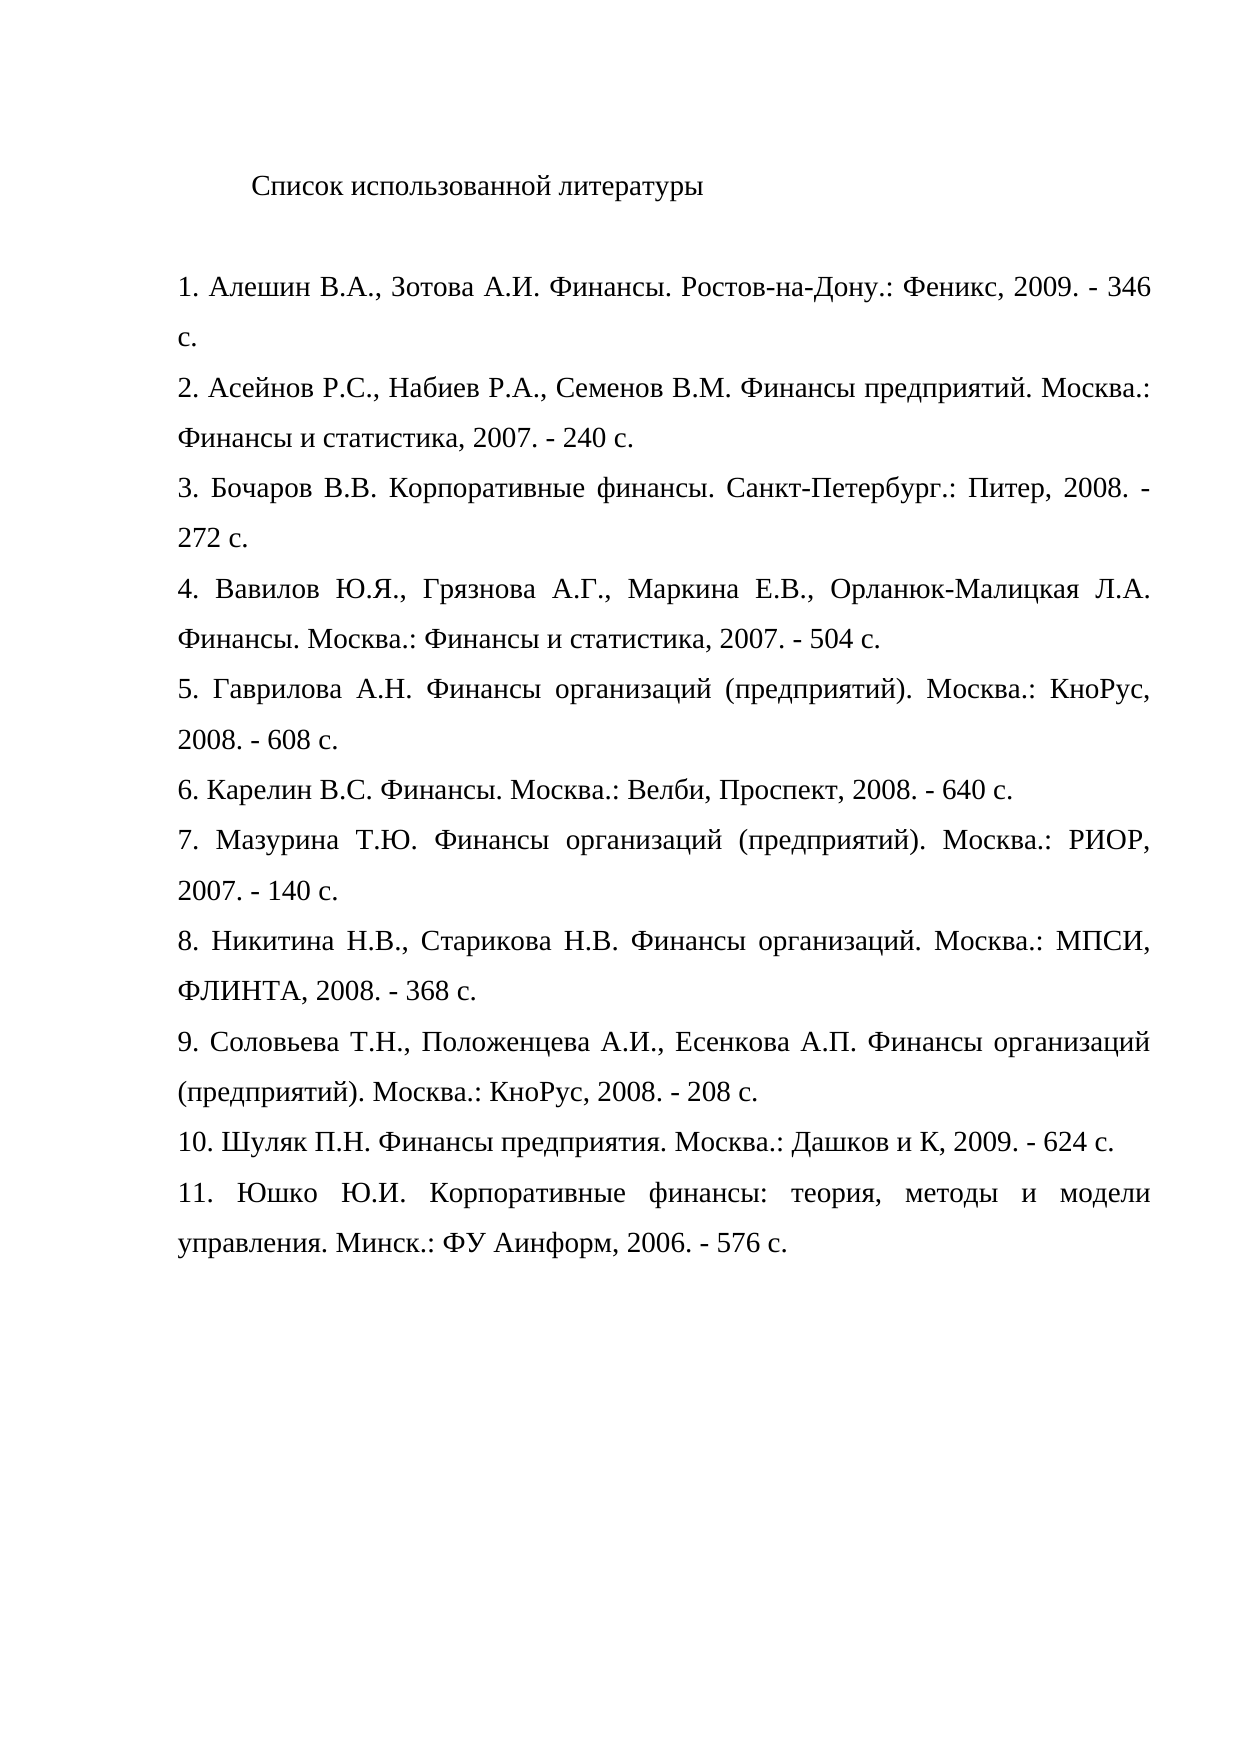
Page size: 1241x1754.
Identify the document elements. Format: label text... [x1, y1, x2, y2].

text 5. Гаврилова А.Н. Финансы организаций (предприятий). Москва.: КноРус, 2008. - 608 с. [177, 672, 1152, 755]
text Список использованной литературы [177, 168, 1152, 202]
text 3. Бочаров В.В. Корпоративные финансы. Санкт-Петербург.: Питер, 2008. - 272 с. [177, 470, 1152, 554]
text 2. Асейнов Р.С., Набиев Р.А., Семенов В.М. Финансы предприятий. Москва.: Финансы и статистика, 2007. - 240 с. [177, 370, 1152, 453]
text 11. Юшко Ю.И. Корпоративные финансы: теория, методы и модели управления. Минск.: ФУ Аинформ, 2006. - 576 с. [177, 1175, 1152, 1258]
text 9. Соловьева Т.Н., Положенцева А.И., Есенкова А.П. Финансы организаций (предприятий). Москва.: КноРус, 2008. - 208 с. [177, 1024, 1152, 1108]
text 10. Шуляк П.Н. Финансы предприятия. Москва.: Дашков и К, 2009. - 624 с. [177, 1124, 1152, 1158]
text 7. Мазурина Т.Ю. Финансы организаций (предприятий). Москва.: РИОР, 2007. - 140 с. [177, 822, 1152, 906]
text 1. Алешин В.А., Зотова А.И. Финансы. Ростов-на-Дону.: Феникс, 2009. - 346 с. [177, 269, 1152, 353]
text 6. Карелин В.С. Финансы. Москва.: Велби, Проспект, 2008. - 640 с. [177, 772, 1152, 806]
text 4. Вавилов Ю.Я., Грязнова А.Г., Маркина Е.В., Орланюк-Малицкая Л.А. Финансы. Москва.: Финансы и статистика, 2007. - 504 с. [177, 571, 1152, 655]
text 8. Никитина Н.В., Старикова Н.В. Финансы организаций. Москва.: МПСИ, ФЛИНТА, 2008. - 368 с. [177, 923, 1152, 1007]
